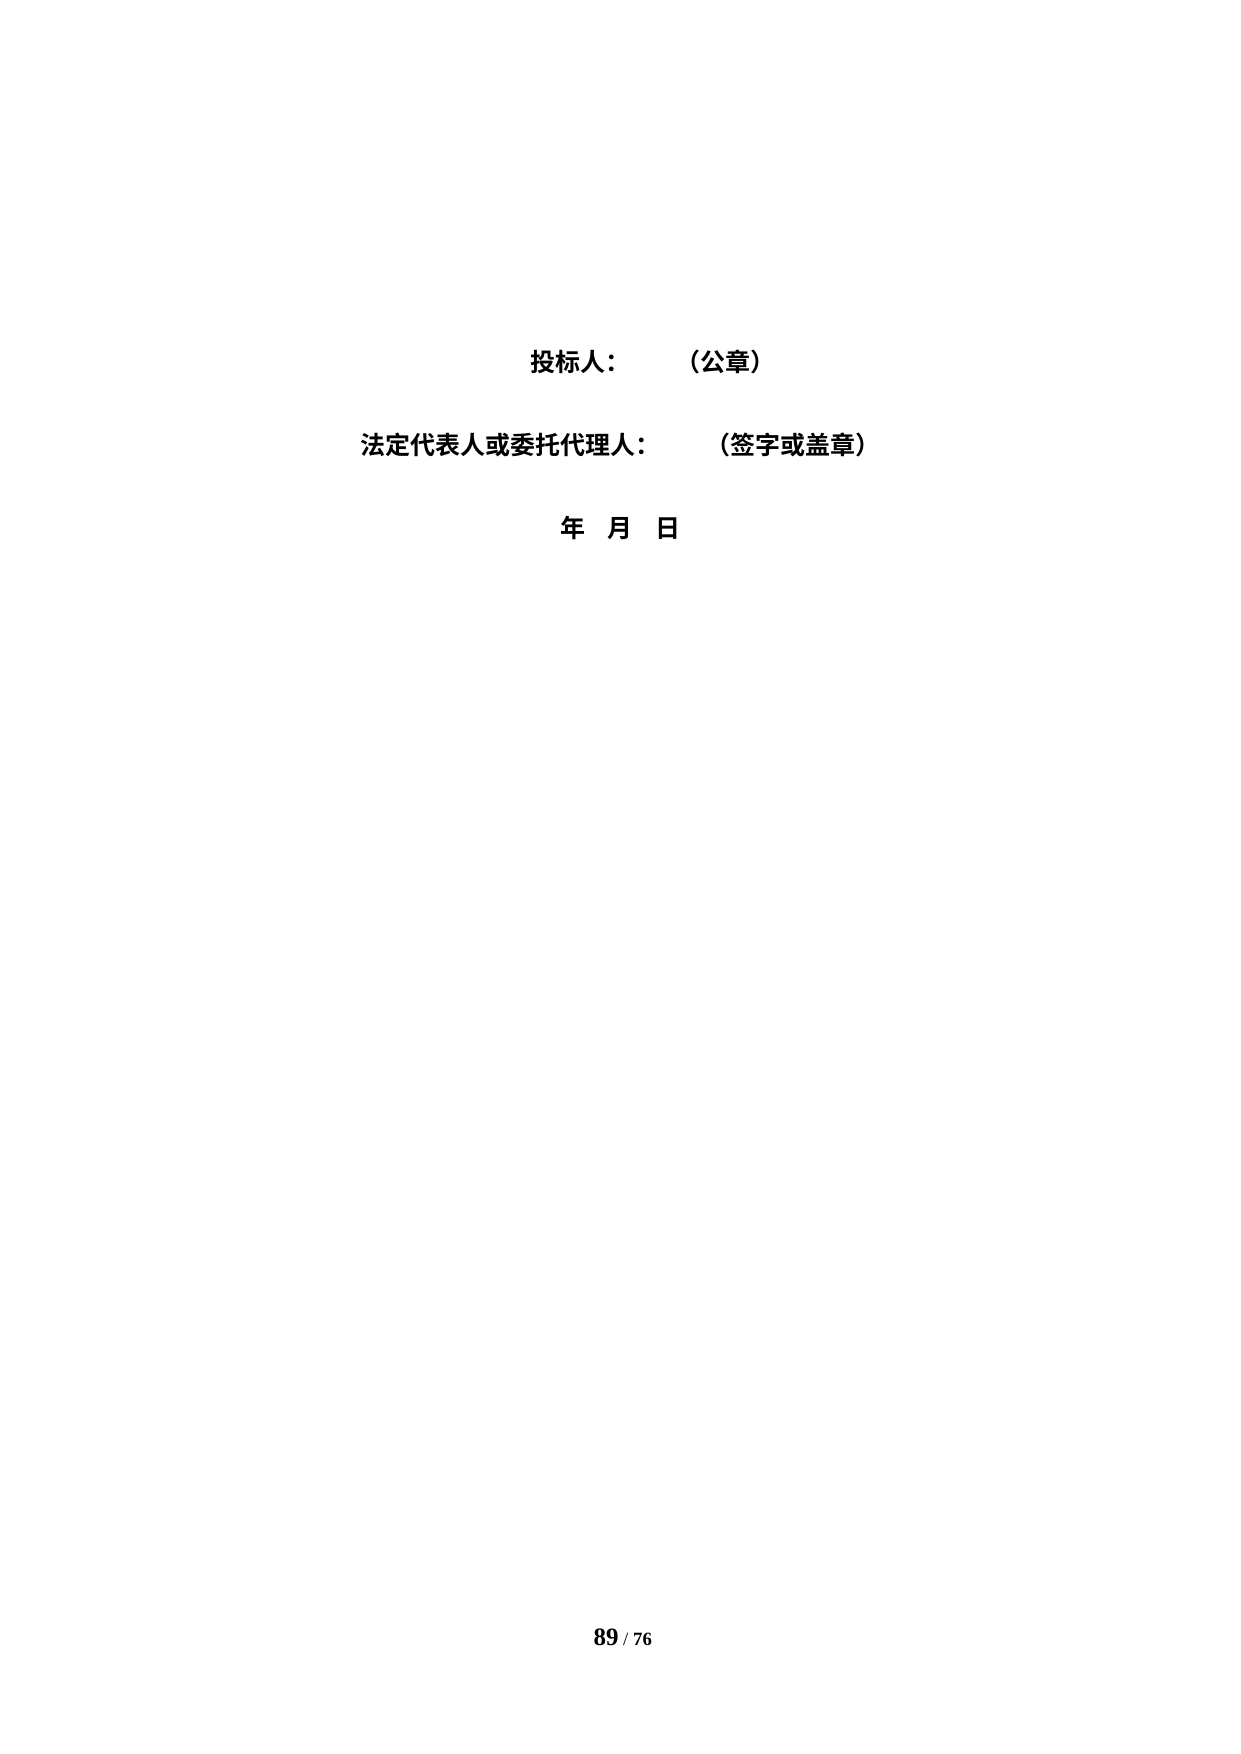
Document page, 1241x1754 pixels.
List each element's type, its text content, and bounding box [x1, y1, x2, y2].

text 年 月 日 [177, 494, 1063, 559]
text 法定代表人或委托代理人： （签字或盖章） [177, 411, 1063, 476]
text 投标人： （公章） [177, 328, 1063, 393]
